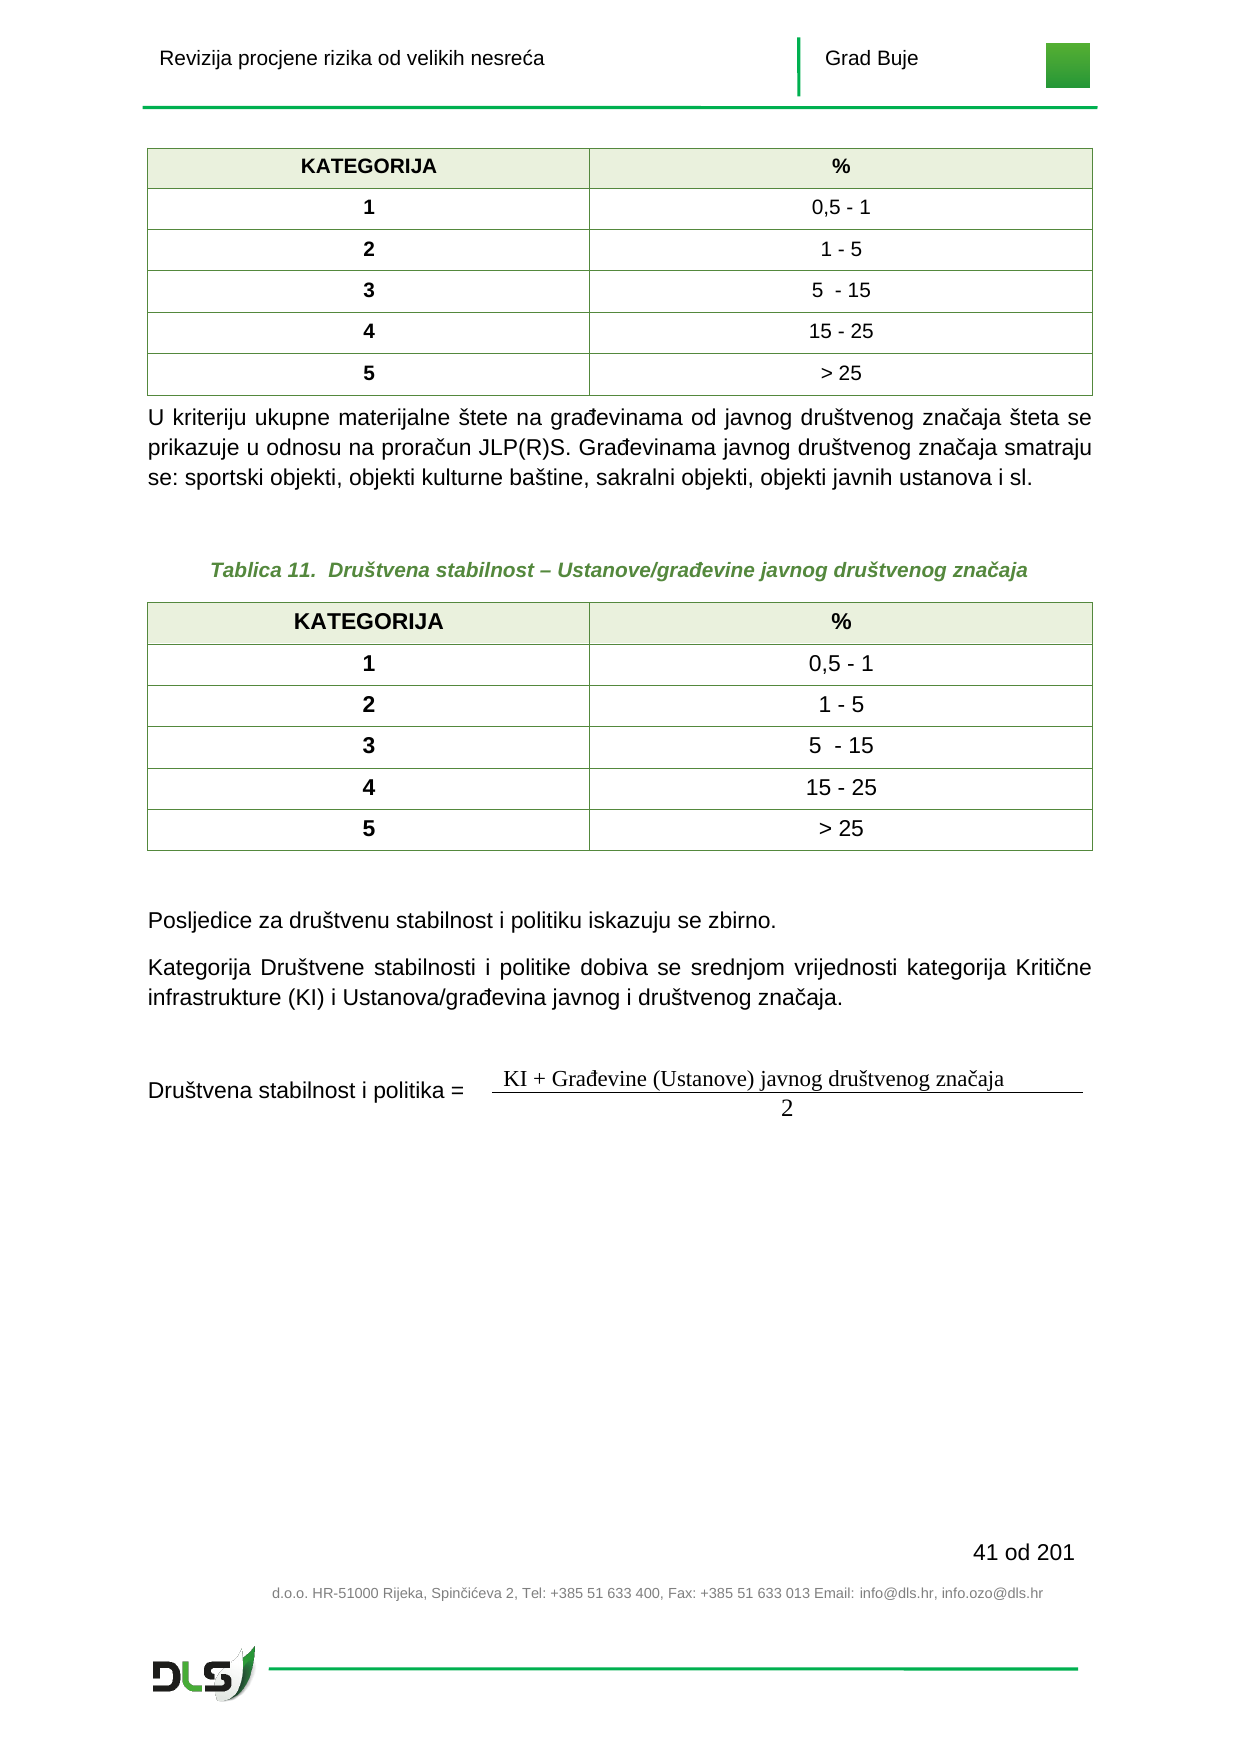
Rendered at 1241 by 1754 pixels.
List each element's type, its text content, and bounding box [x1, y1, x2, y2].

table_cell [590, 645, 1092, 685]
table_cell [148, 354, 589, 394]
text Kategorija Društvene stabilnosti i politike dobiva se srednjom vrijednosti kategorija Kritične infrastrukture (KI) i Ustanova/građevina javnog i društvenog značaja. [148, 953, 1092, 1010]
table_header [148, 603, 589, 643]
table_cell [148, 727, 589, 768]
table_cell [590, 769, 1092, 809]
text Društvena stabilnost i politika = [148, 1077, 476, 1104]
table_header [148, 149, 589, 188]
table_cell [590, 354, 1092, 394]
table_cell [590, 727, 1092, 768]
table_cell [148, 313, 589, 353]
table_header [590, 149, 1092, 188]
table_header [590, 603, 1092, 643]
text Posljedice za društvenu stabilnost i politiku iskazuju se zbirno. [148, 907, 1092, 933]
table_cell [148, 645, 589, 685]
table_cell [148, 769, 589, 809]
text U kriteriju ukupne materijalne štete na građevinama od javnog društvenog značaja šteta se prikazuje u odnosu na proračun JLP(R)S. Građevinama javnog društvenog značaja smatraju se: sportski objekti, objekti kulturne baštine, sakralni objekti, objekti javnih ustanova i sl. [148, 404, 1092, 491]
text Tablica 11. Društvena stabilnost – Ustanove/građevine javnog društvenog značaja [148, 558, 1092, 582]
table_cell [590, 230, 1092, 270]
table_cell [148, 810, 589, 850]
picture [1044, 41, 1091, 89]
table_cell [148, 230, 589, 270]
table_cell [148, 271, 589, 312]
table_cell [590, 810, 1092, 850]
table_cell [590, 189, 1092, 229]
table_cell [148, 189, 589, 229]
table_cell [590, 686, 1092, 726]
picture [150, 1643, 257, 1704]
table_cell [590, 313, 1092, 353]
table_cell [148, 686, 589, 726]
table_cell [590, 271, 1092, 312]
